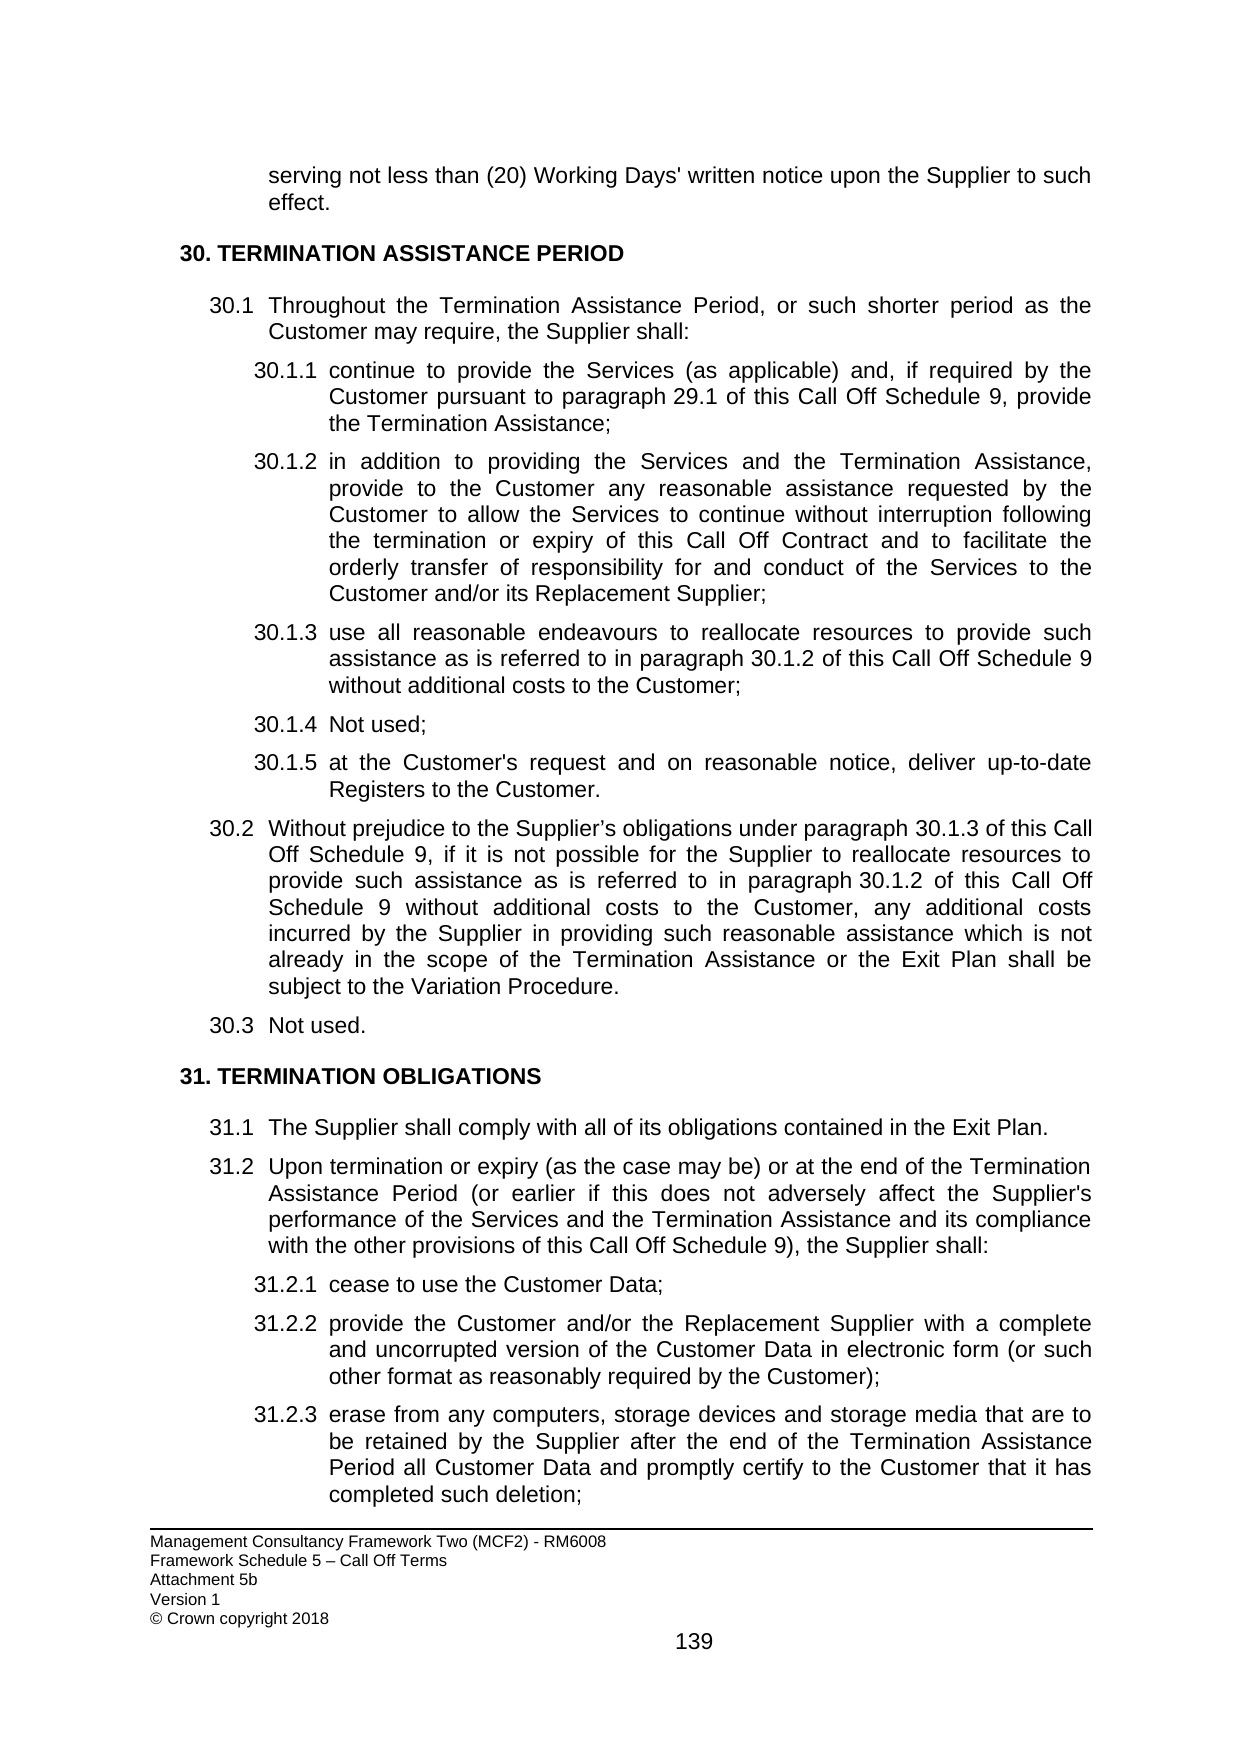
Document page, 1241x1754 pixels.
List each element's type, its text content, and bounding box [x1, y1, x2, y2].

text at the Customer's request and on reasonable notice, deliver up-to-date Registers to the Customer. [253, 749, 1093, 802]
text Not used. [209, 1012, 1093, 1038]
text Throughout the Termination Assistance Period, or such shorter period as the Customer may require, the Supplier shall: [209, 292, 1093, 344]
text Not used; [253, 711, 1093, 737]
text Without prejudice to the Supplier’s obligations under paragraph 7.1.3 of this Call Off Schedule 9, if it is not possible for the Supplier to reallocate resources to provide such assistance as is referred to in paragraph 7.1.2 of this Call Off Schedule 9 without additional costs to the Customer, any additional costs incurred by the Supplier in providing such reasonable assistance which is not already in the scope of the Termination Assistance or the Exit Plan shall be subject to the Variation Procedure. [209, 814, 1093, 999]
text in addition to providing the Services and the Termination Assistance, provide to the Customer any reasonable assistance requested by the Customer to allow the Services to continue without interruption following the termination or expiry of this Call Off Contract and to facilitate the orderly transfer of responsibility for and conduct of the Services to the Customer and/or its Replacement Supplier; [253, 448, 1093, 606]
text erase from any computers, storage devices and storage media that are to be retained by the Supplier after the end of the Termination Assistance Period all Customer Data and promptly certify to the Customer that it has completed such deletion; [253, 1401, 1093, 1507]
subtitle TERMINATION ASSISTANCE PERIOD [179, 240, 1093, 267]
text use all reasonable endeavours to reallocate resources to provide such assistance as is referred to in paragraph 7.1.2 of this Call Off Schedule 9 without additional costs to the Customer; [253, 619, 1093, 698]
text cease to use the Customer Data; [253, 1271, 1093, 1297]
text Upon termination or expiry (as the case may be) or at the end of the Termination Assistance Period (or earlier if this does not adversely affect the Supplier's performance of the Services and the Termination Assistance and its compliance with the other provisions of this Call Off Schedule 9), the Supplier shall: [209, 1153, 1093, 1258]
text provide the Customer and/or the Replacement Supplier with a complete and uncorrupted version of the Customer Data in electronic form (or such other format as reasonably required by the Customer); [253, 1310, 1093, 1389]
text The Supplier shall comply with all of its obligations contained in the Exit Plan. [209, 1114, 1093, 1141]
subtitle TERMINATION OBLIGATIONS [179, 1063, 1093, 1089]
text continue to provide the Services (as applicable) and, if required by the Customer pursuant to paragraph 6.1 of this Call Off Schedule 9, provide the Termination Assistance; [253, 357, 1093, 436]
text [209, 162, 1093, 215]
